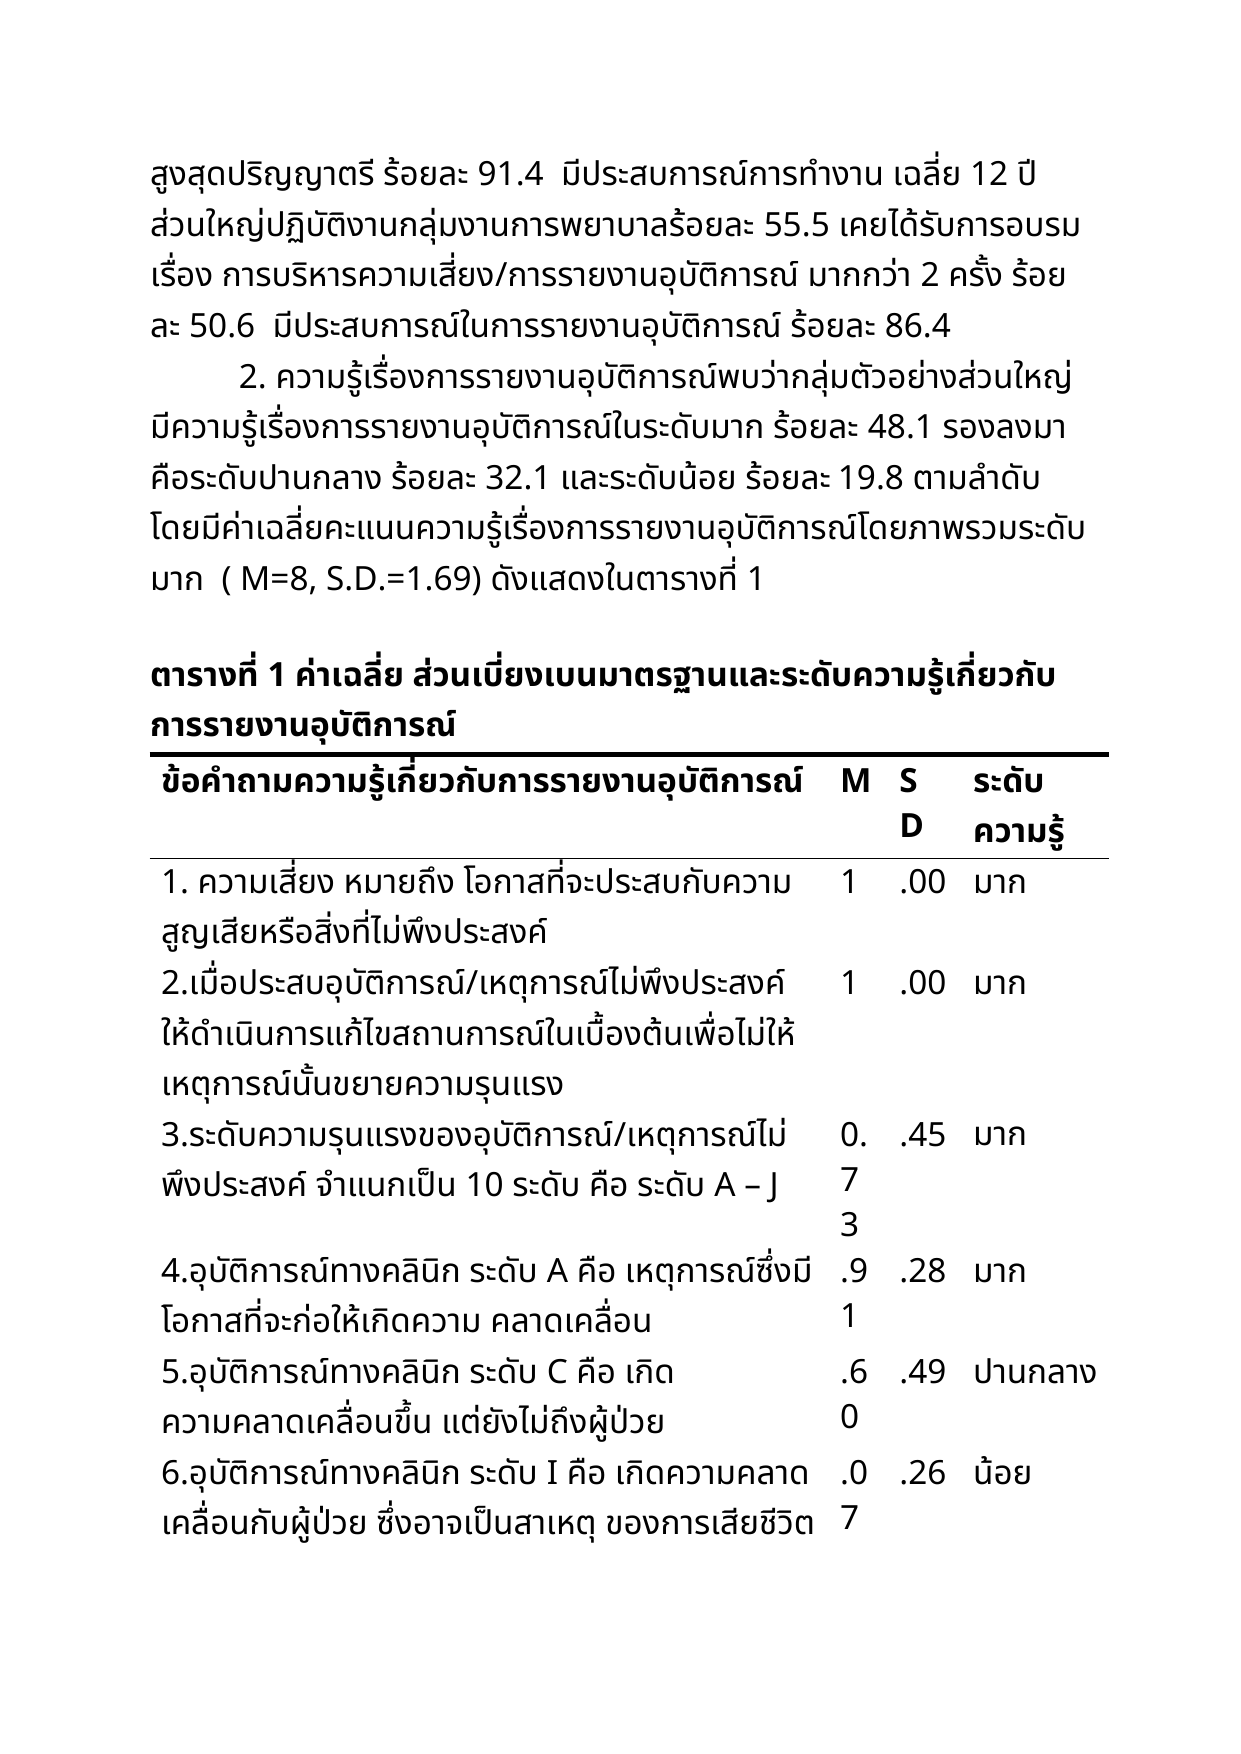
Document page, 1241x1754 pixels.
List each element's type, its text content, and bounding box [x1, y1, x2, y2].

table_cell .26 [888, 1449, 962, 1550]
table_cell น้อย [962, 1449, 1109, 1550]
table_cell .49 [888, 1348, 962, 1449]
table_cell .45 [888, 1110, 962, 1247]
table_cell .91 [829, 1247, 888, 1348]
table_cell มาก [962, 959, 1109, 1110]
table_cell 1 [829, 959, 888, 1110]
table_header ระดับความรู้ [962, 757, 1109, 857]
table_header ข้อคำถามความรู้เกี่ยวกับการรายงานอุบัติการณ์ [150, 757, 829, 857]
table_cell 1 [829, 859, 888, 959]
text 2. ความรู้เรื่องการรายงานอุบัติการณ์พบว่ากลุ่มตัวอย่างส่วนใหญ่ มีความรู้เรื่องการรายงานอุบัติการณ์ในระดับมาก ร้อยละ 48.1 รองลงมา คือระดับปานกลาง ร้อยละ 32.1 และระดับน้อย ร้อยละ19.8 ตามลำดับ โดยมีค่าเฉลี่ยคะแนนความรู้เรื่องการรายงานอุบัติการณ์โดยภาพรวมระดับมาก ( M=8, S.D.=1.69) ดังแสดงในตารางที่ 1 [150, 352, 1090, 605]
table_header S D [888, 757, 962, 857]
table_cell ปานกลาง [962, 1348, 1109, 1449]
table_cell .60 [829, 1348, 888, 1449]
table_cell 0.73 [829, 1110, 888, 1247]
table_cell 6.อุบัติการณ์ทางคลินิก ระดับ I คือ เกิดความคลาดเคลื่อนกับผู้ป่วย ซึ่งอาจเป็นสาเหตุ ของการเสียชีวิต [150, 1449, 829, 1550]
table_cell 2.เมื่อประสบอุบัติการณ์/เหตุการณ์ไม่พึงประสงค์ ให้ดำเนินการแก้ไขสถานการณ์ในเบื้องต้นเพื่อไม่ให้เหตุการณ์นั้นขยายความรุนแรง [150, 959, 829, 1110]
table_cell .07 [829, 1449, 888, 1550]
table_cell .00 [888, 859, 962, 959]
table_cell .00 [888, 959, 962, 1110]
table_cell .28 [888, 1247, 962, 1348]
table_cell 5.อุบัติการณ์ทางคลินิก ระดับ C คือ เกิดความคลาดเคลื่อนขึ้น แต่ยังไม่ถึงผู้ป่วย [150, 1348, 829, 1449]
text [150, 150, 1090, 352]
table_cell 3.ระดับความรุนแรงของอุบัติการณ์/เหตุการณ์ไม่พึงประสงค์ จำแนกเป็น 10 ระดับ คือ ระดับ A – J [150, 1110, 829, 1247]
table_cell มาก [962, 1247, 1109, 1348]
table_cell มาก [962, 1110, 1109, 1247]
table_header M [829, 757, 888, 857]
table_cell 1. ความเสี่ยง หมายถึง โอกาสที่จะประสบกับความสูญเสียหรือสิ่งที่ไม่พึงประสงค์ [150, 859, 829, 959]
table_cell 4.อุบัติการณ์ทางคลินิก ระดับ A คือ เหตุการณ์ซึ่งมีโอกาสที่จะก่อให้เกิดความ คลาดเคลื่อน [150, 1247, 829, 1348]
text ตารางที่ 1 ค่าเฉลี่ย ส่วนเบี่ยงเบนมาตรฐานและระดับความรู้เกี่ยวกับการรายงานอุบัติการณ์ [150, 651, 1090, 752]
table_cell มาก [962, 859, 1109, 959]
